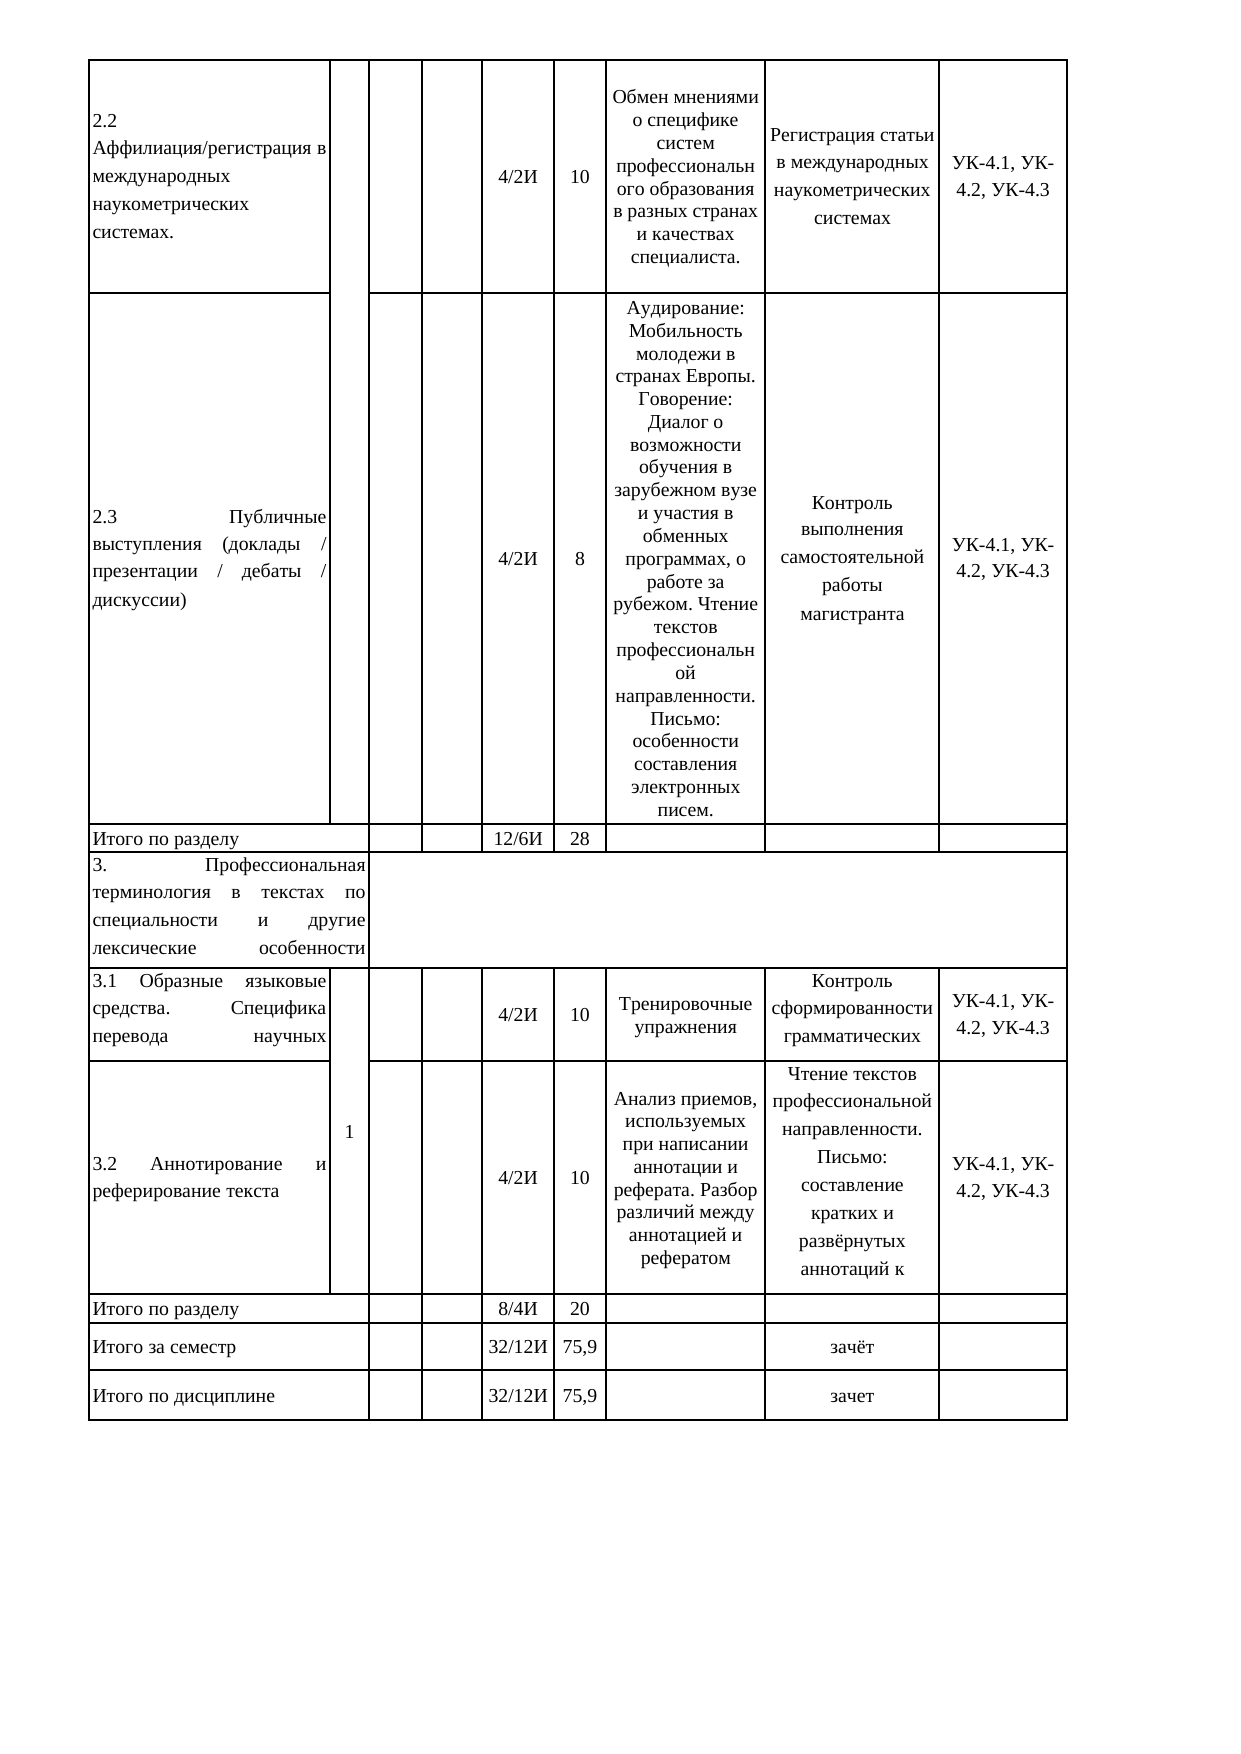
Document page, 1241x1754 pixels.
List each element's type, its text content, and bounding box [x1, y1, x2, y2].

table_cell 4/2И [483, 294, 553, 822]
table_cell Регистрация статьи в международных наукометрических системах [766, 61, 938, 292]
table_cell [940, 61, 1066, 292]
table_cell зачет [766, 1371, 938, 1419]
table_cell [423, 1324, 481, 1369]
table_cell [370, 1062, 421, 1293]
table_cell Тренировочные упражнения [607, 969, 764, 1060]
table_cell [607, 825, 764, 851]
table_cell 1 [331, 969, 368, 1293]
table_cell 75,9 [555, 1371, 605, 1419]
table_cell [423, 825, 481, 851]
table_cell [423, 294, 481, 822]
table_cell Итого за семестр [90, 1324, 368, 1369]
table_cell 1 [331, 61, 368, 822]
table_cell 2.3 Публичные выступления (доклады / презентации / дебаты / дискуссии) [90, 294, 329, 822]
table_cell [423, 1371, 481, 1419]
table_cell [607, 1295, 764, 1322]
table_cell [940, 825, 1066, 851]
table_cell 3.2 Аннотирование и реферирование текста [90, 1062, 329, 1293]
table_cell [607, 1371, 764, 1419]
table_cell 4/2И [483, 1062, 553, 1293]
table_cell 3. Профессиональная терминология в текстах по специальности и другие лексические особенности перевода [90, 853, 368, 967]
table_cell [607, 1324, 764, 1369]
table_cell УК-4.1, УК-4.2, УК-4.3 [940, 294, 1066, 822]
table_cell 32/12И [483, 1324, 553, 1369]
table_cell [370, 825, 421, 851]
table_cell [370, 969, 421, 1060]
table_cell 10 [555, 1062, 605, 1293]
table_cell [940, 1371, 1066, 1419]
table_cell [370, 61, 421, 292]
table_cell 4/2И [483, 61, 553, 292]
table_cell Чтение текстов профессиональной направленности. Письмо: составление кратких и развёрнутых аннотаций к прочитанным текстам [766, 1062, 938, 1293]
table_cell Итого по разделу [90, 825, 368, 851]
table_cell [423, 61, 481, 292]
table_cell [940, 1324, 1066, 1369]
table_cell 4/2И [483, 969, 553, 1060]
table_cell 32/12И [483, 1371, 553, 1419]
table_cell 28 [555, 825, 605, 851]
table_cell [940, 1295, 1066, 1322]
table_cell [370, 1324, 421, 1369]
table_cell 10 [555, 969, 605, 1060]
table_cell 75,9 [555, 1324, 605, 1369]
table_cell Аудирование: Мобильность молодежи в странах Европы. Говорение: Диалог о возможности обучения в зарубежном вузе и участия в обменных программах, о работе за рубежом. Чтение текстов профессиональн ой направленности. Письмо: особенности составления электронных писем. [607, 294, 764, 822]
table_cell [370, 1371, 421, 1419]
table_cell 8 [555, 294, 605, 822]
table_cell [370, 1295, 421, 1322]
table_cell Итого по разделу [90, 1295, 368, 1322]
table_cell зачёт [766, 1324, 938, 1369]
table_cell УК-4.1, УК-4.2, УК-4.3 [940, 1062, 1066, 1293]
table_cell 8/4И [483, 1295, 553, 1322]
table_cell Обмен мнениями о специфике систем профессиональн ого образования в разных странах и качествах специалиста. [607, 61, 764, 292]
table_cell 3.1 Образные языковые средства. Специфика перевода научных терминов [90, 969, 329, 1060]
table_cell Анализ приемов, используемых при написании аннотации и реферата. Разбор различий между аннотацией и рефератом [607, 1062, 764, 1293]
table_cell Итого по дисциплине [90, 1371, 368, 1419]
table_cell [423, 969, 481, 1060]
table_cell 2.2 Аффилиация/регистрация в международных наукометрических системах. [90, 61, 329, 292]
table_cell [423, 1062, 481, 1293]
table_cell [766, 825, 938, 851]
table_cell 20 [555, 1295, 605, 1322]
table_cell Контроль выполнения самостоятельной работы магистранта [766, 294, 938, 822]
table_cell 12/6И [483, 825, 553, 851]
table_cell [370, 294, 421, 822]
table_cell УК-4.1, УК-4.2, УК-4.3 [940, 969, 1066, 1060]
table_cell 10 [555, 61, 605, 292]
table_cell [370, 853, 1066, 967]
table_cell [423, 1295, 481, 1322]
table_cell Контроль сформированности грамматических навыков [766, 969, 938, 1060]
table_cell [766, 1295, 938, 1322]
